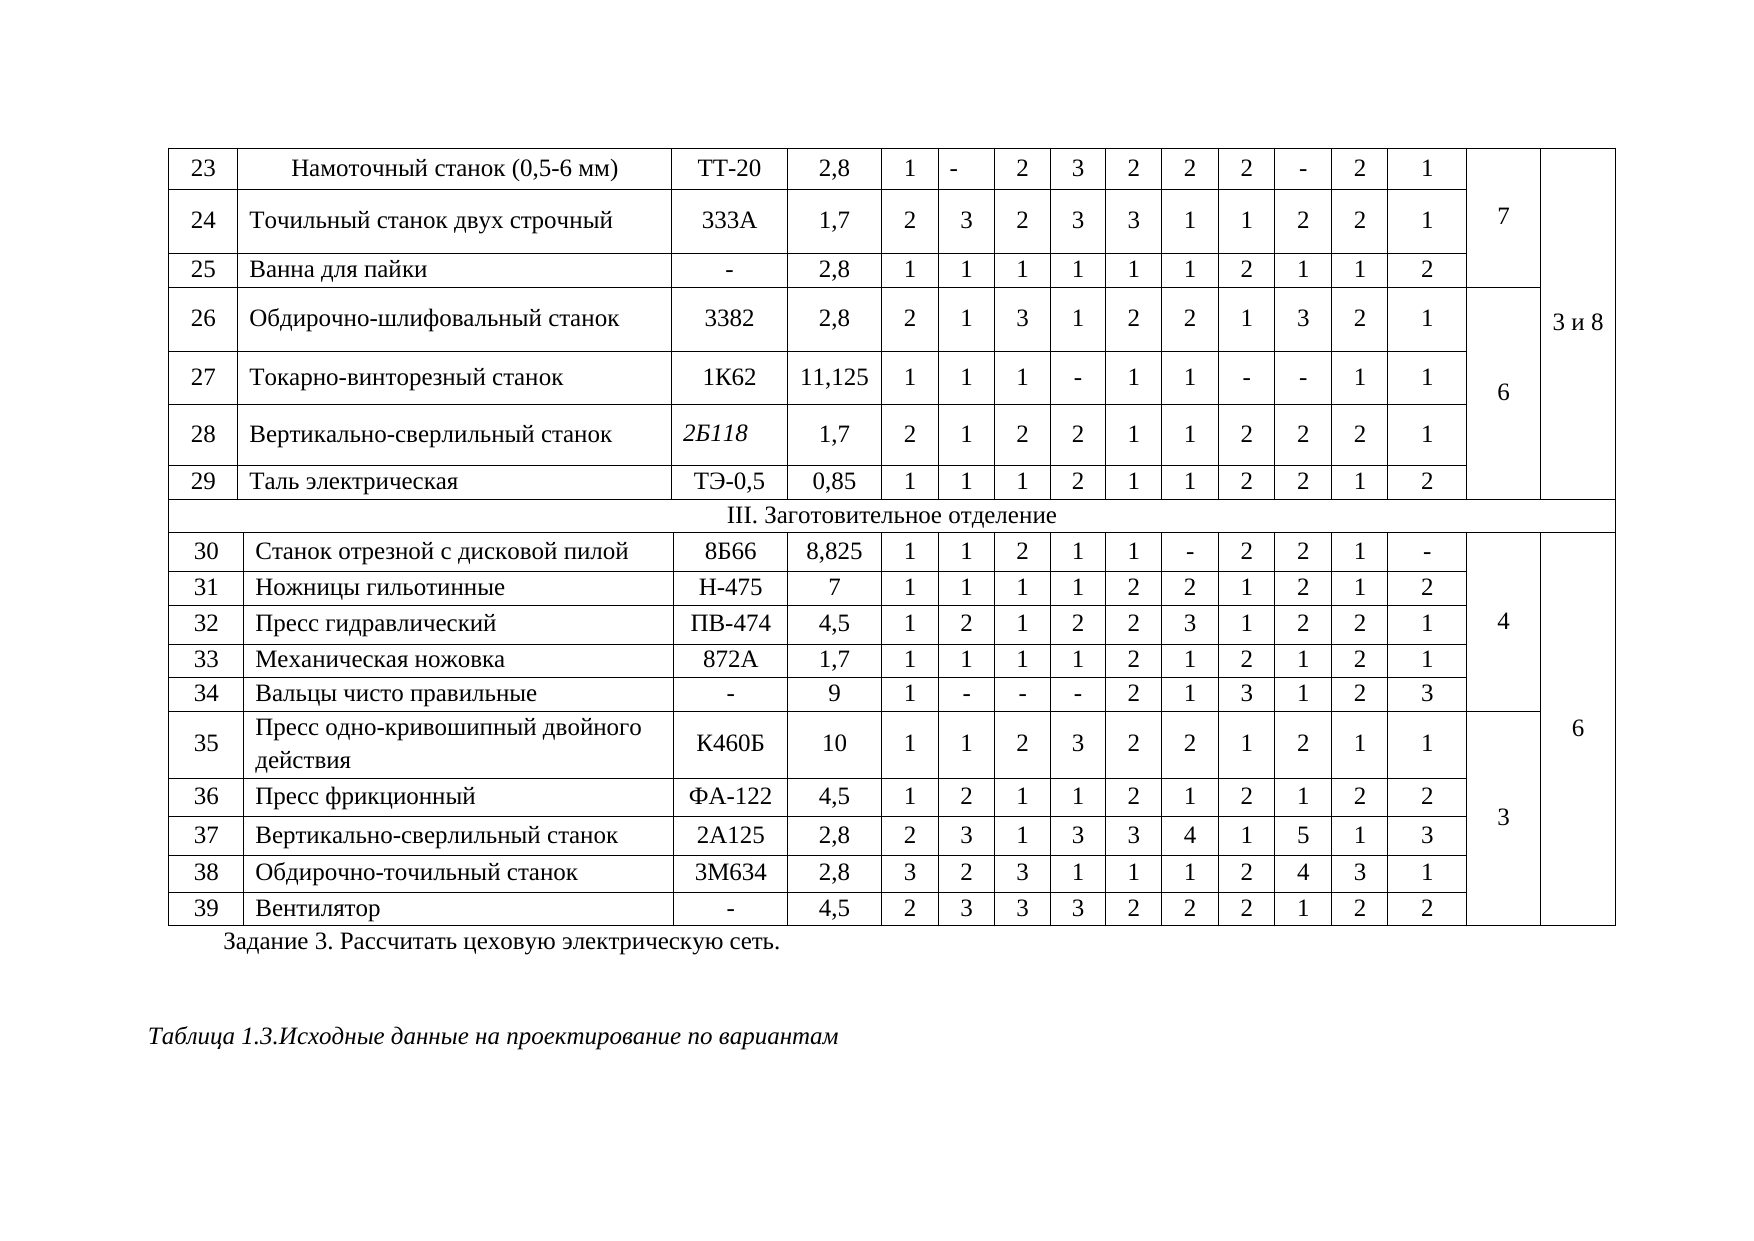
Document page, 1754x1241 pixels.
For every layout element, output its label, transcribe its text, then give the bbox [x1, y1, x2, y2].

table_cell 5 [1275, 817, 1331, 855]
table_cell 1 [1332, 533, 1387, 571]
table_cell 29 [169, 466, 237, 499]
table_cell 3 [1388, 817, 1466, 855]
table_cell 1 [882, 466, 938, 499]
table_cell 4 [1467, 533, 1540, 711]
table_cell 3382 [672, 288, 787, 351]
table_cell 1 [1051, 779, 1105, 816]
table_cell 1 [1219, 712, 1274, 777]
table_cell 2 [1106, 149, 1161, 189]
table_cell 7 [788, 572, 881, 605]
table_cell 2 [1388, 572, 1466, 605]
table_cell 2 [882, 893, 938, 925]
table_cell 1 [1275, 645, 1331, 677]
table_cell 2 [1275, 572, 1331, 605]
table_cell К460Б [674, 712, 787, 777]
table_cell 10 [788, 712, 881, 777]
table_cell 34 [169, 678, 243, 711]
table_cell 2 [1219, 254, 1274, 287]
table_cell 1 [1388, 712, 1466, 777]
table_cell 1 [1051, 856, 1105, 892]
table_cell 1 [1162, 645, 1218, 677]
table_cell 2 [1051, 466, 1105, 499]
table_cell 2 [1051, 405, 1105, 465]
table_cell 2Б118 [672, 405, 787, 465]
table_cell 1 [939, 572, 994, 605]
table_cell Пресс фрикционный [244, 779, 673, 816]
table_cell 3 [1106, 190, 1161, 253]
table_cell 1 [1388, 352, 1466, 404]
table_cell 1 [1219, 817, 1274, 855]
table_cell 1 [1332, 466, 1387, 499]
table_cell 33 [169, 645, 243, 677]
table_cell ТЭ-0,5 [672, 466, 787, 499]
table_cell 2,8 [788, 817, 881, 855]
table_cell 2 [1162, 288, 1218, 351]
table_cell 1 [1162, 352, 1218, 404]
table_cell 2 [1332, 405, 1387, 465]
table_cell 2 [1219, 779, 1274, 816]
table_cell 3 [1275, 288, 1331, 351]
subtitle Таблица 1.3.Исходные данные на проектирование по вариантам [148, 1021, 1636, 1050]
table_cell - [939, 149, 994, 189]
table_cell 1 [1388, 288, 1466, 351]
table_cell 3 [995, 893, 1050, 925]
table_cell 2 [995, 190, 1050, 253]
table_cell 1 [882, 606, 938, 643]
table_cell 2 [882, 190, 938, 253]
table_cell 1 [1051, 533, 1105, 571]
table_cell 1 [995, 606, 1050, 643]
table_cell ПВ-474 [674, 606, 787, 643]
table_cell 2 [1275, 712, 1331, 777]
table_cell 2 [1106, 712, 1161, 777]
table_cell 1 [1219, 190, 1274, 253]
table_cell 1 [1275, 893, 1331, 925]
table_cell 1 [882, 645, 938, 677]
table_cell 8Б66 [674, 533, 787, 571]
table_cell 6 [1541, 533, 1615, 925]
table_cell 2 [1162, 893, 1218, 925]
table_cell 1 [995, 352, 1050, 404]
table_cell 3 [995, 856, 1050, 892]
table_cell 2 [1106, 893, 1161, 925]
table_cell 3 [939, 893, 994, 925]
table_cell 1 [1106, 405, 1161, 465]
table_cell 2 [882, 288, 938, 351]
table_cell 2 [1162, 149, 1218, 189]
table_cell 1 [1332, 817, 1387, 855]
table_cell 2 [1332, 678, 1387, 711]
table_cell 1 [1275, 254, 1331, 287]
table_cell 25 [169, 254, 237, 287]
table_cell - [1162, 533, 1218, 571]
table_cell 28 [169, 405, 237, 465]
table_cell 2А125 [674, 817, 787, 855]
table_cell 8,825 [788, 533, 881, 571]
table_cell 3 [1051, 190, 1105, 253]
table_cell 2 [1332, 779, 1387, 816]
table_cell 2 [1106, 645, 1161, 677]
table_cell 2 [995, 533, 1050, 571]
table_cell 26 [169, 288, 237, 351]
table_cell 2 [1162, 712, 1218, 777]
table_cell 3 [1051, 149, 1105, 189]
table_cell 1 [1332, 352, 1387, 404]
table_cell 1 [882, 779, 938, 816]
table_cell 2 [1388, 254, 1466, 287]
table_cell 3 [1106, 817, 1161, 855]
table_cell 1 [1332, 712, 1387, 777]
table_cell 2 [1388, 893, 1466, 925]
table_cell - [1275, 149, 1331, 189]
table_cell 9 [788, 678, 881, 711]
table_cell 1 [995, 817, 1050, 855]
table_cell 1 [939, 533, 994, 571]
table_cell - [672, 254, 787, 287]
table_cell 2 [1219, 856, 1274, 892]
table_cell 3 [1467, 712, 1540, 925]
table_cell 3 [1388, 678, 1466, 711]
table_cell 1 [1051, 645, 1105, 677]
table_cell 2 [1162, 572, 1218, 605]
table_cell Точильный станок двух строчный [238, 190, 671, 253]
table_cell 1 [1275, 678, 1331, 711]
table_cell Вентилятор [244, 893, 673, 925]
table_cell 1 [1162, 779, 1218, 816]
table_cell - [1051, 678, 1105, 711]
table_cell 1 [1332, 254, 1387, 287]
table_cell 1 [1275, 779, 1331, 816]
table_cell 31 [169, 572, 243, 605]
table_cell Н-475 [674, 572, 787, 605]
table_cell 1 [882, 533, 938, 571]
table_cell 2 [1388, 466, 1466, 499]
table_cell 333А [672, 190, 787, 253]
table_cell 1 [1162, 466, 1218, 499]
table_cell 2 [1332, 288, 1387, 351]
table_cell - [674, 893, 787, 925]
table_cell 2 [939, 779, 994, 816]
table_cell 2 [1332, 149, 1387, 189]
table_cell 1 [1162, 405, 1218, 465]
table_cell 1 [1106, 856, 1161, 892]
table_cell 3 [1051, 893, 1105, 925]
table_cell III. Заготовительное отделение [169, 500, 1615, 532]
table_cell 1 [995, 572, 1050, 605]
table_cell 1 [939, 466, 994, 499]
table_cell 2 [1388, 779, 1466, 816]
table_cell 2 [939, 856, 994, 892]
table_cell 1 [1162, 254, 1218, 287]
table_cell 2 [995, 405, 1050, 465]
table_cell 36 [169, 779, 243, 816]
table_cell 2 [1332, 893, 1387, 925]
table_cell 2,8 [788, 288, 881, 351]
table_cell 3 [1051, 817, 1105, 855]
table_cell Намоточный станок (0,5-) [238, 149, 671, 189]
table_cell 3М634 [674, 856, 787, 892]
table_cell 1 [995, 779, 1050, 816]
table_cell 2 [1332, 645, 1387, 677]
table_cell 37 [169, 817, 243, 855]
table_cell 2 [1275, 405, 1331, 465]
table_cell - [1275, 352, 1331, 404]
table_cell 1 [995, 645, 1050, 677]
table_cell 1 [1051, 288, 1105, 351]
table_cell 4,5 [788, 779, 881, 816]
table_cell 2 [882, 405, 938, 465]
table_cell 2 [1219, 149, 1274, 189]
table_cell 1 [995, 254, 1050, 287]
table_cell - [1051, 352, 1105, 404]
table_cell 3 [1051, 712, 1105, 777]
table_cell 30 [169, 533, 243, 571]
table_cell - [674, 678, 787, 711]
table_cell 1 [1388, 405, 1466, 465]
table_cell 3 [939, 190, 994, 253]
table_cell 27 [169, 352, 237, 404]
subtitle Задание 3. Рассчитать цеховую электрическую сеть. [148, 926, 1636, 955]
table_cell 2 [1219, 533, 1274, 571]
table_cell 2 [1275, 190, 1331, 253]
table_cell 3 [939, 817, 994, 855]
table_cell 1 [882, 712, 938, 777]
table_cell 1 [882, 254, 938, 287]
table_cell 2 [1219, 645, 1274, 677]
table_cell 1 [1388, 856, 1466, 892]
table_cell 1 [1388, 149, 1466, 189]
table_cell 1 [939, 254, 994, 287]
table_cell 1 [1162, 856, 1218, 892]
table_cell 1 [995, 466, 1050, 499]
table_cell 3 [1219, 678, 1274, 711]
table_cell 7 [1467, 149, 1540, 287]
table_cell Механическая ножовка [244, 645, 673, 677]
table_cell 4 [1162, 817, 1218, 855]
table_cell 2 [1219, 466, 1274, 499]
table_cell 1 [1106, 254, 1161, 287]
table_cell - [1388, 533, 1466, 571]
table_cell 3 [1332, 856, 1387, 892]
table_cell 1 [1106, 533, 1161, 571]
table_cell 1 [1219, 606, 1274, 643]
table_cell 1 [1051, 254, 1105, 287]
table_cell 2,8 [788, 254, 881, 287]
table_cell Таль электрическая [238, 466, 671, 499]
table_cell Пресс гидравлический [244, 606, 673, 643]
table_cell 24 [169, 190, 237, 253]
table_cell 23 [169, 149, 237, 189]
table_cell 3 [995, 288, 1050, 351]
table_cell 2 [995, 149, 1050, 189]
table_cell Вертикально-сверлильный станок [238, 405, 671, 465]
table_cell 1 [939, 288, 994, 351]
table_cell 1 [1388, 606, 1466, 643]
table_cell 2,8 [788, 856, 881, 892]
table_cell 1 [1106, 466, 1161, 499]
table_cell 2 [1106, 779, 1161, 816]
table_cell 2,8 [788, 149, 881, 189]
table_cell 2 [1275, 533, 1331, 571]
table_cell Ванна для пайки [238, 254, 671, 287]
table_cell Ножницы гильотинные [244, 572, 673, 605]
table_cell 872А [674, 645, 787, 677]
table_cell 2 [882, 817, 938, 855]
table_cell 2 [995, 712, 1050, 777]
table_cell 1 [1219, 572, 1274, 605]
table_cell 2 [1106, 572, 1161, 605]
table_cell 32 [169, 606, 243, 643]
table_cell Вальцы чисто правильные [244, 678, 673, 711]
table_cell 1 [939, 352, 994, 404]
table_cell Вертикально-сверлильный станок [244, 817, 673, 855]
table_cell 1 [1162, 190, 1218, 253]
table_cell 1,7 [788, 405, 881, 465]
table_cell 0,85 [788, 466, 881, 499]
table_cell 2 [1332, 606, 1387, 643]
table_cell 1 [882, 572, 938, 605]
table_cell Пресс одно-кривошипный двойного действия [244, 712, 673, 777]
table_cell 4,5 [788, 893, 881, 925]
table_cell - [939, 678, 994, 711]
table_cell 2 [1332, 190, 1387, 253]
table_cell 1,7 [788, 190, 881, 253]
table_cell 1 [939, 712, 994, 777]
table_cell 1 [939, 645, 994, 677]
table_cell 2 [939, 606, 994, 643]
table_cell 2 [1275, 466, 1331, 499]
table_cell 2 [1219, 405, 1274, 465]
table_cell 4 [1275, 856, 1331, 892]
table_cell 3 [1162, 606, 1218, 643]
table_cell Обдирочно-точильный станок [244, 856, 673, 892]
table_cell ТТ-20 [672, 149, 787, 189]
table_cell 1 [1388, 645, 1466, 677]
table_cell 1 [1051, 572, 1105, 605]
table_cell 39 [169, 893, 243, 925]
table_cell 2 [1106, 606, 1161, 643]
table_cell 1 [1219, 288, 1274, 351]
table_cell 38 [169, 856, 243, 892]
table_cell 1 [1106, 352, 1161, 404]
table_cell Обдирочно-шлифовальный станок [238, 288, 671, 351]
table_cell 1 [882, 149, 938, 189]
table_cell 6 [1467, 288, 1540, 499]
table_cell 1 [1162, 678, 1218, 711]
table_cell 1,7 [788, 645, 881, 677]
table_cell 2 [1219, 893, 1274, 925]
table_cell 1 [1332, 572, 1387, 605]
table_cell 2 [1106, 288, 1161, 351]
table_cell Токарно-винторезный станок [238, 352, 671, 404]
table_cell 1 [939, 405, 994, 465]
table_cell 3 и 8 [1541, 149, 1615, 499]
table_cell 11,125 [788, 352, 881, 404]
table_cell - [1219, 352, 1274, 404]
table_cell 2 [1275, 606, 1331, 643]
table_cell 3 [882, 856, 938, 892]
table_cell 2 [1051, 606, 1105, 643]
table_cell 35 [169, 712, 243, 777]
table_cell 4,5 [788, 606, 881, 643]
table_cell 1 [882, 678, 938, 711]
table_cell 1 [1388, 190, 1466, 253]
table_cell - [995, 678, 1050, 711]
table_cell 1 [882, 352, 938, 404]
table_cell 1К62 [672, 352, 787, 404]
table_cell ФА-122 [674, 779, 787, 816]
table_cell Станок отрезной с дисковой пилой [244, 533, 673, 571]
table_cell 2 [1106, 678, 1161, 711]
